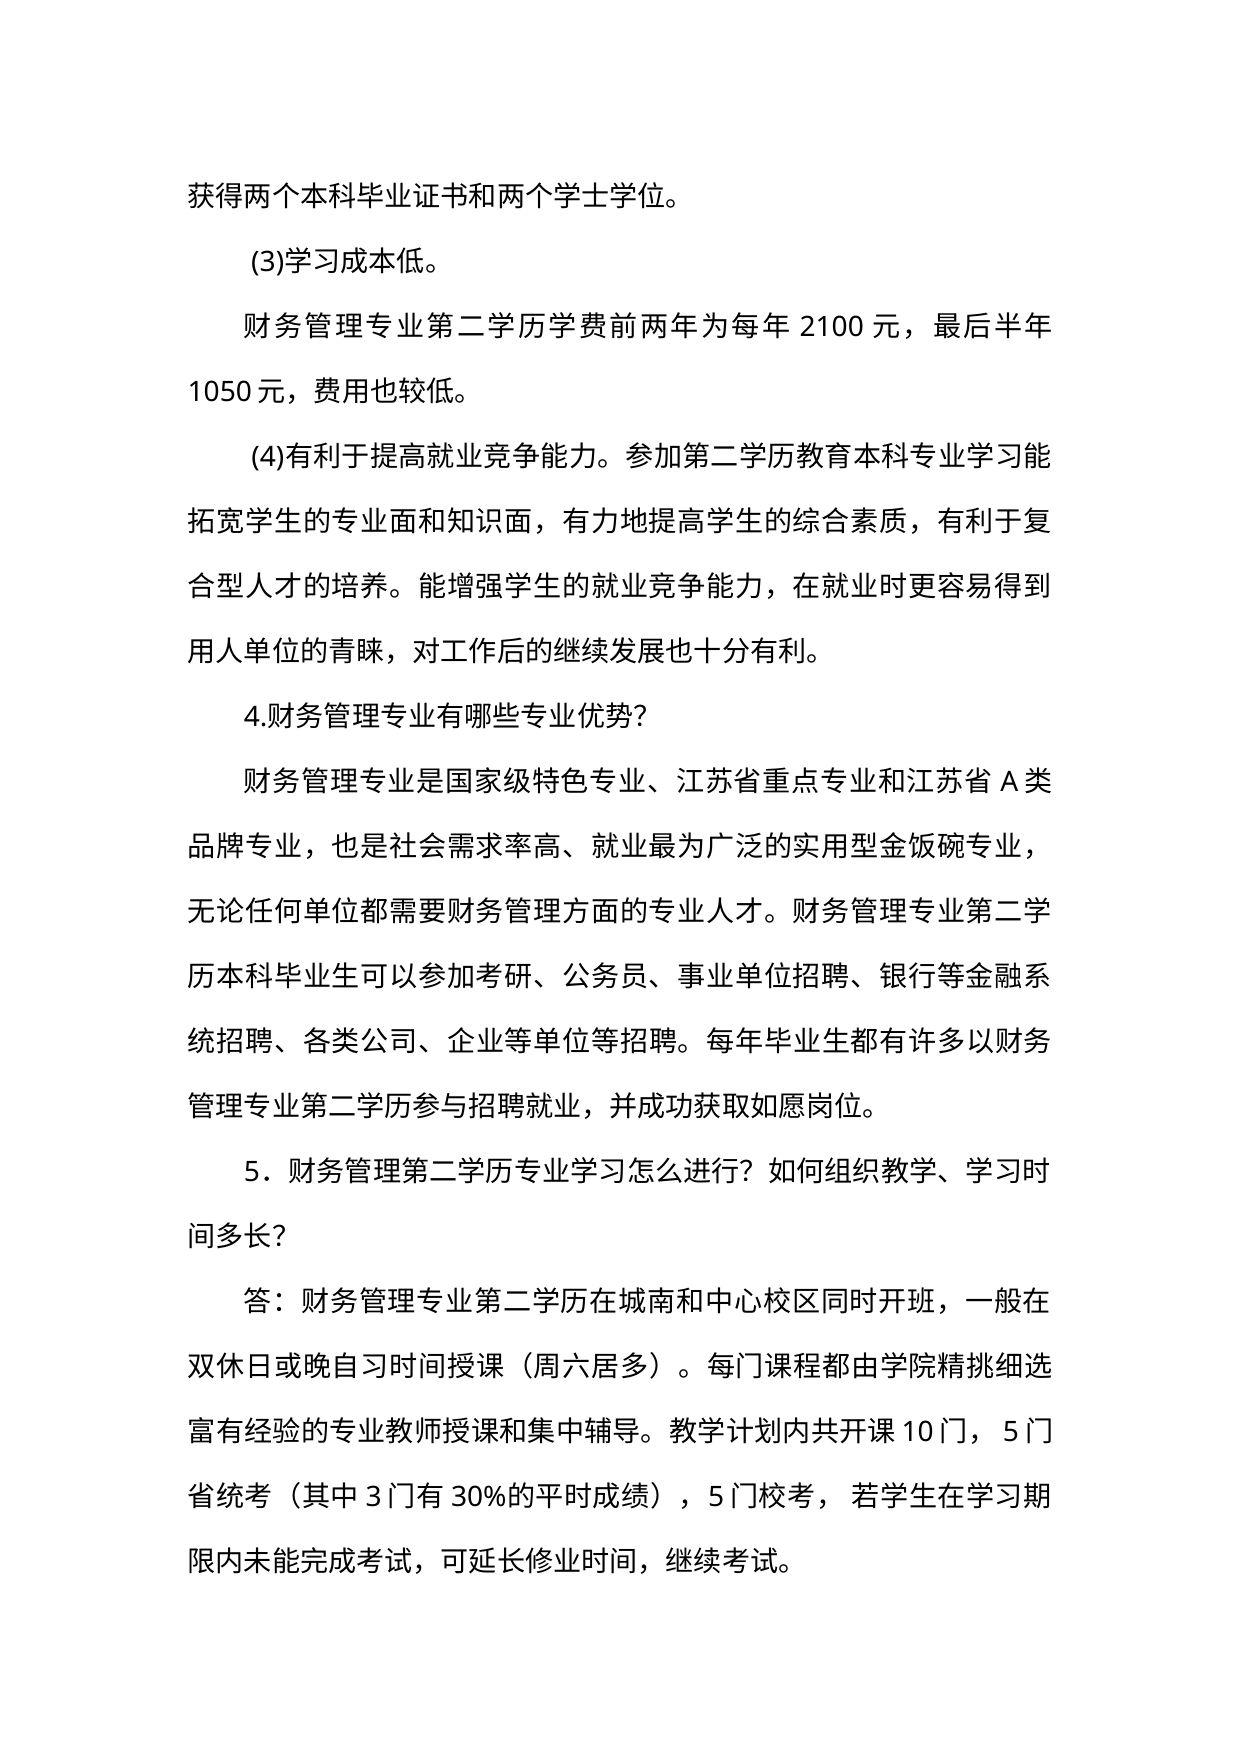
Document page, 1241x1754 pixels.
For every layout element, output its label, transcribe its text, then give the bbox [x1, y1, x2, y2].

text (4)有利于提高就业竞争能力。参加第二学历教育本科专业学习能拓宽学生的专业面和知识面，有力地提高学生的综合素质，有利于复合型人才的培养。能增强学生的就业竞争能力，在就业时更容易得到用人单位的青睐，对工作后的继续发展也十分有利。 [187, 422, 1053, 682]
text 4.财务管理专业有哪些专业优势？ [187, 682, 1053, 747]
text (3)学习成本低。 [187, 227, 1053, 292]
text 财务管理专业是国家级特色专业、江苏省重点专业和江苏省A类品牌专业，也是社会需求率高、就业最为广泛的实用型金饭碗专业，无论任何单位都需要财务管理方面的专业人才。财务管理专业第二学历本科毕业生可以参加考研、公务员、事业单位招聘、银行等金融系统招聘、各类公司、企业等单位等招聘。每年毕业生都有许多以财务管理专业第二学历参与招聘就业，并成功获取如愿岗位。 [187, 747, 1053, 1137]
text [187, 162, 1053, 227]
text 财务管理专业第二学历学费前两年为每年2100元，最后半年1050元，费用也较低。 [187, 292, 1053, 422]
text 5．财务管理第二学历专业学习怎么进行？如何组织教学、学习时间多长？ [187, 1137, 1053, 1267]
text 答：财务管理专业第二学历在城南和中心校区同时开班，一般在双休日或晚自习时间授课（周六居多）。每门课程都由学院精挑细选富有经验的专业教师授课和集中辅导。教学计划内共开课10门， 5门省统考（其中3门有30%的平时成绩），5门校考， 若学生在学习期限内未能完成考试，可延长修业时间，继续考试。 [187, 1267, 1053, 1592]
